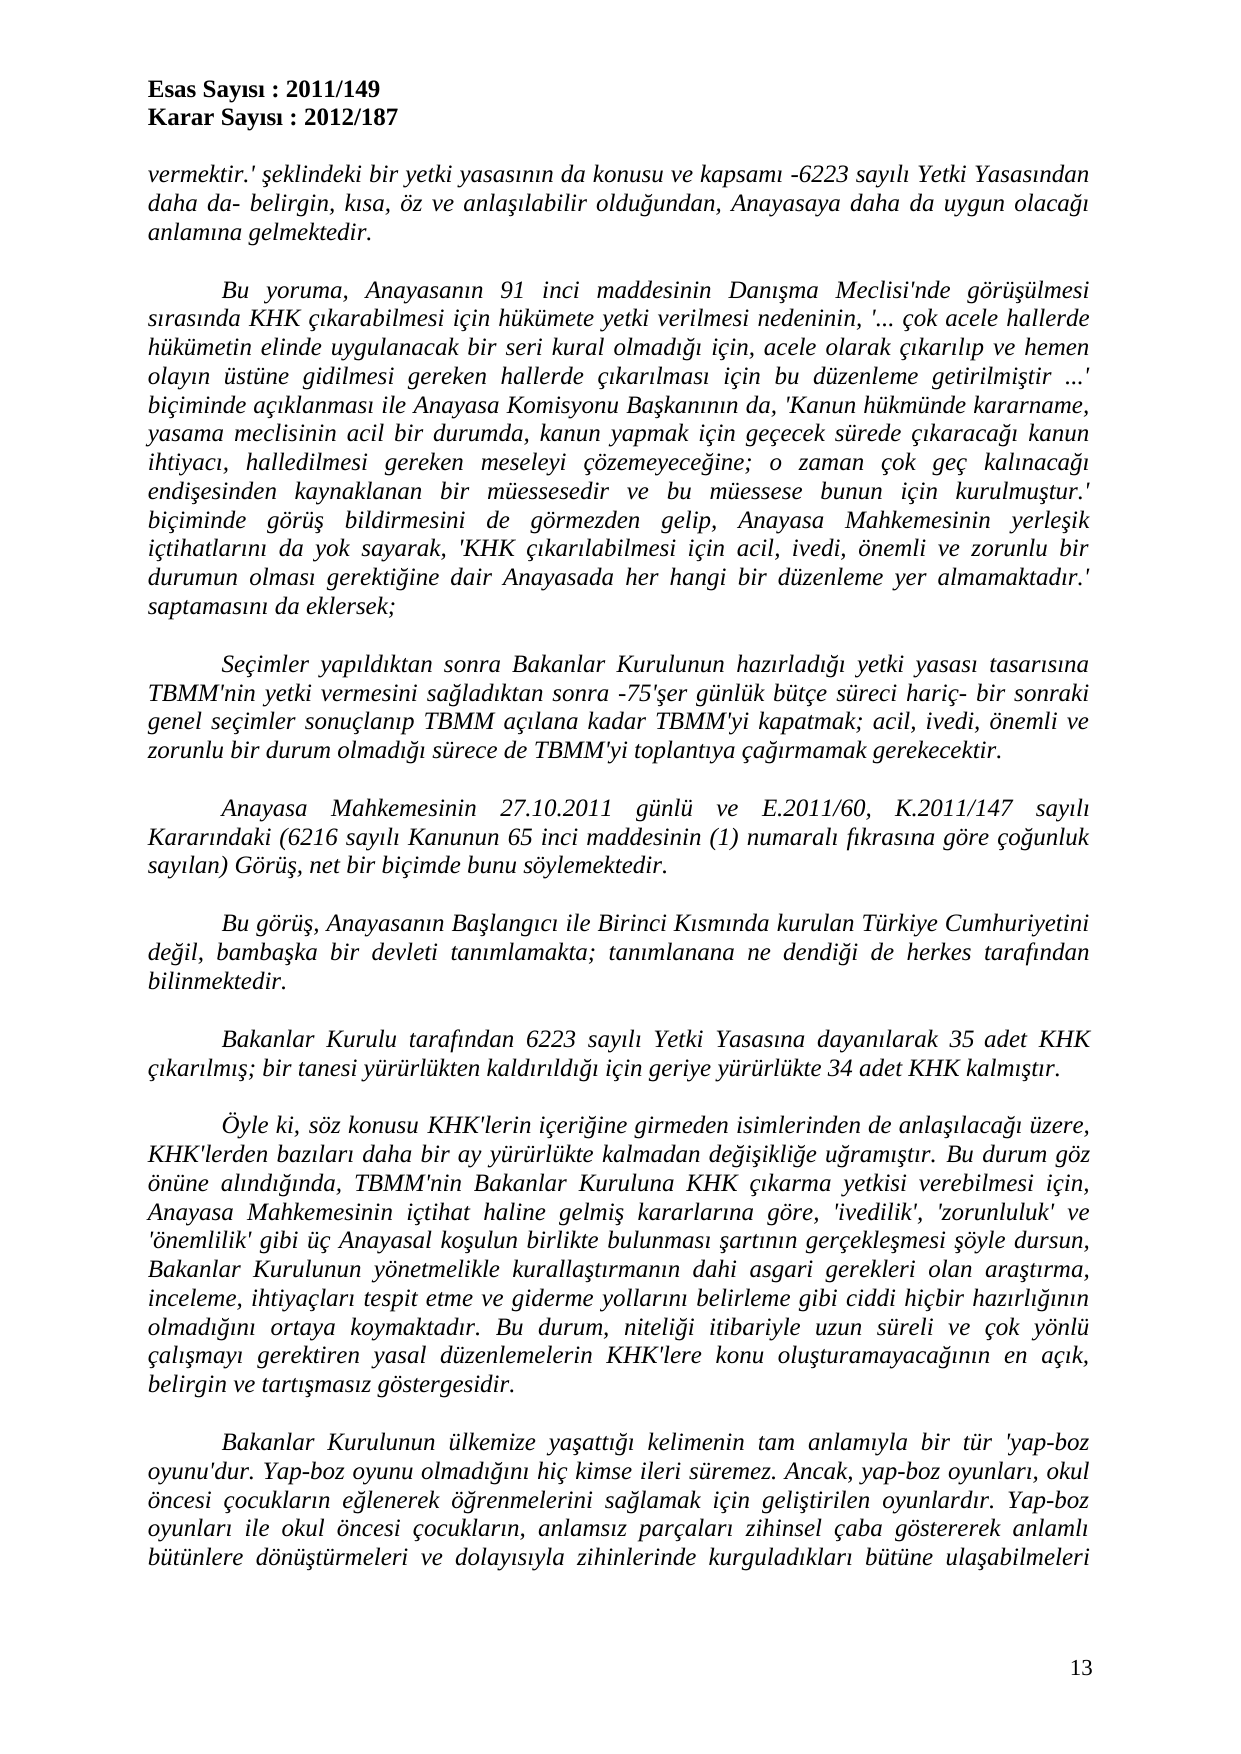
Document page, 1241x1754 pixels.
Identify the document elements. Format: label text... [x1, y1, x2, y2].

text Bakanlar Kurulu tarafından 6223 sayılı Yetki Yasasına dayanılarak 35 adet KHK çıkarılmış; bir tanesi yürürlükten kaldırıldığı için geriye yürürlükte 34 adet KHK kalmıştır. [148, 1024, 1093, 1081]
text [148, 159, 1093, 246]
text Seçimler yapıldıktan sonra Bakanlar Kurulunun hazırladığı yetki yasası tasarısına TBMM'nin yetki vermesini sağladıktan sonra -75'şer günlük bütçe süreci hariç- bir sonraki genel seçimler sonuçlanıp TBMM açılana kadar TBMM'yi kapatmak; acil, ivedi, önemli ve zorunlu bir durum olmadığı sürece de TBMM'yi toplantıya çağırmamak gerekecektir. [148, 649, 1093, 764]
text Bu yoruma, Anayasanın 91 inci maddesinin Danışma Meclisi'nde görüşülmesi sırasında KHK çıkarabilmesi için hükümete yetki verilmesi nedeninin, '... çok acele hallerde hükümetin elinde uygulanacak bir seri kural olmadığı için, acele olarak çıkarılıp ve hemen olayın üstüne gidilmesi gereken hallerde çıkarılması için bu düzenleme getirilmiştir ...' biçiminde açıklanması ile Anayasa Komisyonu Başkanının da, 'Kanun hükmünde kararname, yasama meclisinin acil bir durumda, kanun yapmak için geçecek sürede çıkaracağı kanun ihtiyacı, halledilmesi gereken meseleyi çözemeyeceğine; o zaman çok geç kalınacağı endişesinden kaynaklanan bir müessesedir ve bu müessese bunun için kurulmuştur.' biçiminde görüş bildirmesini de görmezden gelip, Anayasa Mahkemesinin yerleşik içtihatlarını da yok sayarak, 'KHK çıkarılabilmesi için acil, ivedi, önemli ve zorunlu bir durumun olması gerektiğine dair Anayasada her hangi bir düzenleme yer almamaktadır.' saptamasını da eklersek; [148, 275, 1093, 620]
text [148, 1427, 1093, 1571]
text Anayasa Mahkemesinin 27.10.2011 günlü ve E.2011/60, K.2011/147 sayılı Kararındaki (6216 sayılı Kanunun 65 inci maddesinin (1) numaralı fıkrasına göre çoğunluk sayılan) Görüş, net bir biçimde bunu söylemektedir. [148, 793, 1093, 879]
text Bu görüş, Anayasanın Başlangıcı ile Birinci Kısmında kurulan Türkiye Cumhuriyetini değil, bambaşka bir devleti tanımlamakta; tanımlanana ne dendiği de herkes tarafından bilinmektedir. [148, 908, 1093, 995]
text Öyle ki, söz konusu KHK'lerin içeriğine girmeden isimlerinden de anlaşılacağı üzere, KHK'lerden bazıları daha bir ay yürürlükte kalmadan değişikliğe uğramıştır. Bu durum göz önüne alındığında, TBMM'nin Bakanlar Kuruluna KHK çıkarma yetkisi verebilmesi için, Anayasa Mahkemesinin içtihat haline gelmiş kararlarına göre, 'ivedilik', 'zorunluluk' ve 'önemlilik' gibi üç Anayasal koşulun birlikte bulunması şartının gerçekleşmesi şöyle dursun, Bakanlar Kurulunun yönetmelikle kurallaştırmanın dahi asgari gerekleri olan araştırma, inceleme, ihtiyaçları tespit etme ve giderme yollarını belirleme gibi ciddi hiçbir hazırlığının olmadığını ortaya koymaktadır. Bu durum, niteliği itibariyle uzun süreli ve çok yönlü çalışmayı gerektiren yasal düzenlemelerin KHK'lere konu oluşturamayacağının en açık, belirgin ve tartışmasız göstergesidir. [148, 1111, 1093, 1398]
